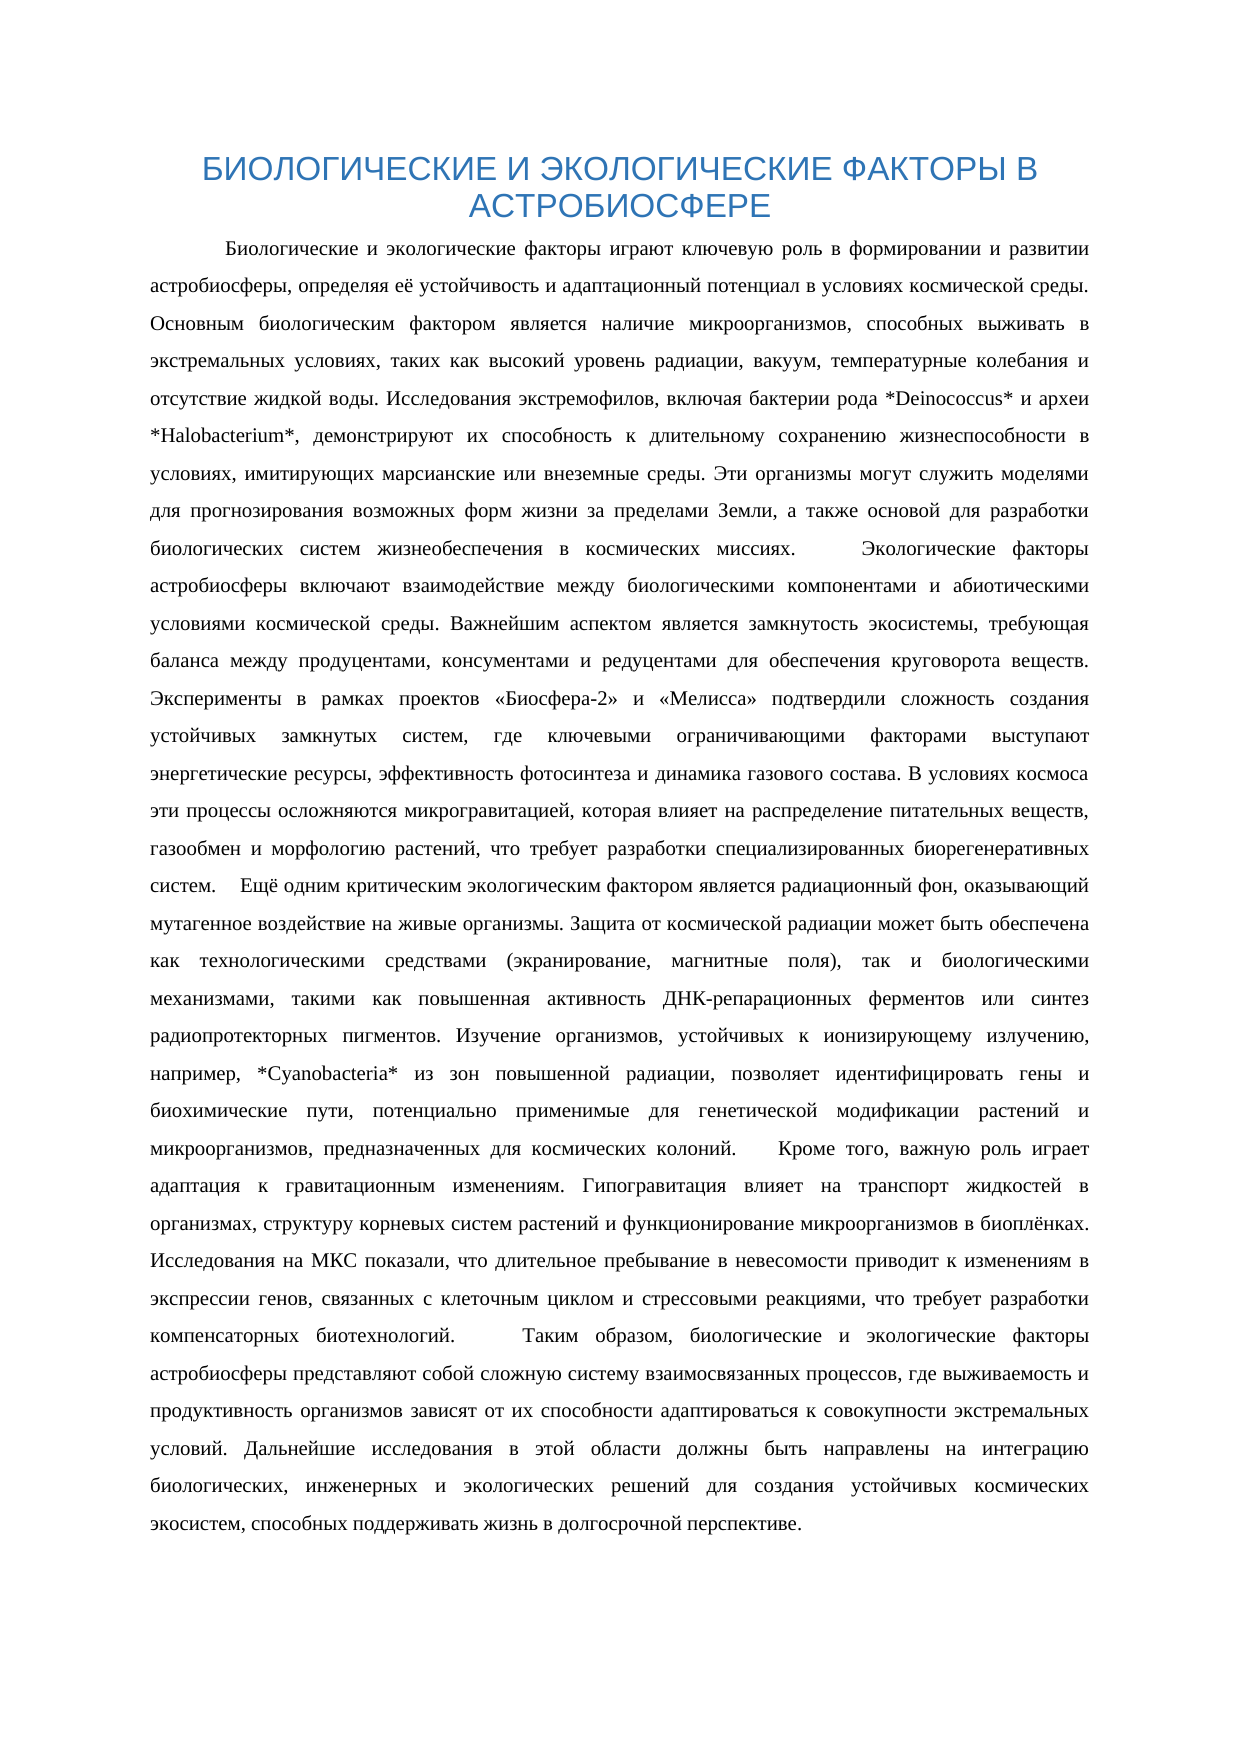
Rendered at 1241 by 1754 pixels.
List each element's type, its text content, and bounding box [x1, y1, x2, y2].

text Биологические и экологические факторы играют ключевую роль в формировании и развитии астробиосферы, определяя её устойчивость и адаптационный потенциал в условиях космической среды. Основным биологическим фактором является наличие микроорганизмов, способных выживать в экстремальных условиях, таких как высокий уровень радиации, вакуум, температурные колебания и отсутствие жидкой воды. Исследования экстремофилов, включая бактерии рода *Deinococcus* и археи *Halobacterium*, демонстрируют их способность к длительному сохранению жизнеспособности в условиях, имитирующих марсианские или внеземные среды. Эти организмы могут служить моделями для прогнозирования возможных форм жизни за пределами Земли, а также основой для разработки биологических систем жизнеобеспечения в космических миссиях. Экологические факторы астробиосферы включают взаимодействие между биологическими компонентами и абиотическими условиями космической среды. Важнейшим аспектом является замкнутость экосистемы, требующая баланса между продуцентами, консументами и редуцентами для обеспечения круговорота веществ. Эксперименты в рамках проектов «Биосфера-2» и «Мелисса» подтвердили сложность создания устойчивых замкнутых систем, где ключевыми ограничивающими факторами выступают энергетические ресурсы, эффективность фотосинтеза и динамика газового состава. В условиях космоса эти процессы осложняются микрогравитацией, которая влияет на распределение питательных веществ, газообмен и морфологию растений, что требует разработки специализированных биорегенеративных систем. Ещё одним критическим экологическим фактором является радиационный фон, оказывающий мутагенное воздействие на живые организмы. Защита от космической радиации может быть обеспечена как технологическими средствами (экранирование, магнитные поля), так и биологическими механизмами, такими как повышенная активность ДНК-репарационных ферментов или синтез радиопротекторных пигментов. Изучение организмов, устойчивых к ионизирующему излучению, например, *Cyanobacteria* из зон повышенной радиации, позволяет идентифицировать гены и биохимические пути, потенциально применимые для генетической модификации растений и микроорганизмов, предназначенных для космических колоний. Кроме того, важную роль играет адаптация к гравитационным изменениям. Гипогравитация влияет на транспорт жидкостей в организмах, структуру корневых систем растений и функционирование микроорганизмов в биоплёнках. Исследования на МКС показали, что длительное пребывание в невесомости приводит к изменениям в экспрессии генов, связанных с клеточным циклом и стрессовыми реакциями, что требует разработки компенсаторных биотехнологий. Таким образом, биологические и экологические факторы астробиосферы представляют собой сложную систему взаимосвязанных процессов, где выживаемость и продуктивность организмов зависят от их способности адаптироваться к совокупности экстремальных условий. Дальнейшие исследования в этой области должны быть направлены на интеграцию биологических, инженерных и экологических решений для создания устойчивых космических экосистем, способных поддерживать жизнь в долгосрочной перспективе. [150, 225, 1090, 1537]
subtitle БИОЛОГИЧЕСКИЕ И ЭКОЛОГИЧЕСКИЕ ФАКТОРЫ В АСТРОБИОСФЕРЕ [150, 150, 1090, 225]
